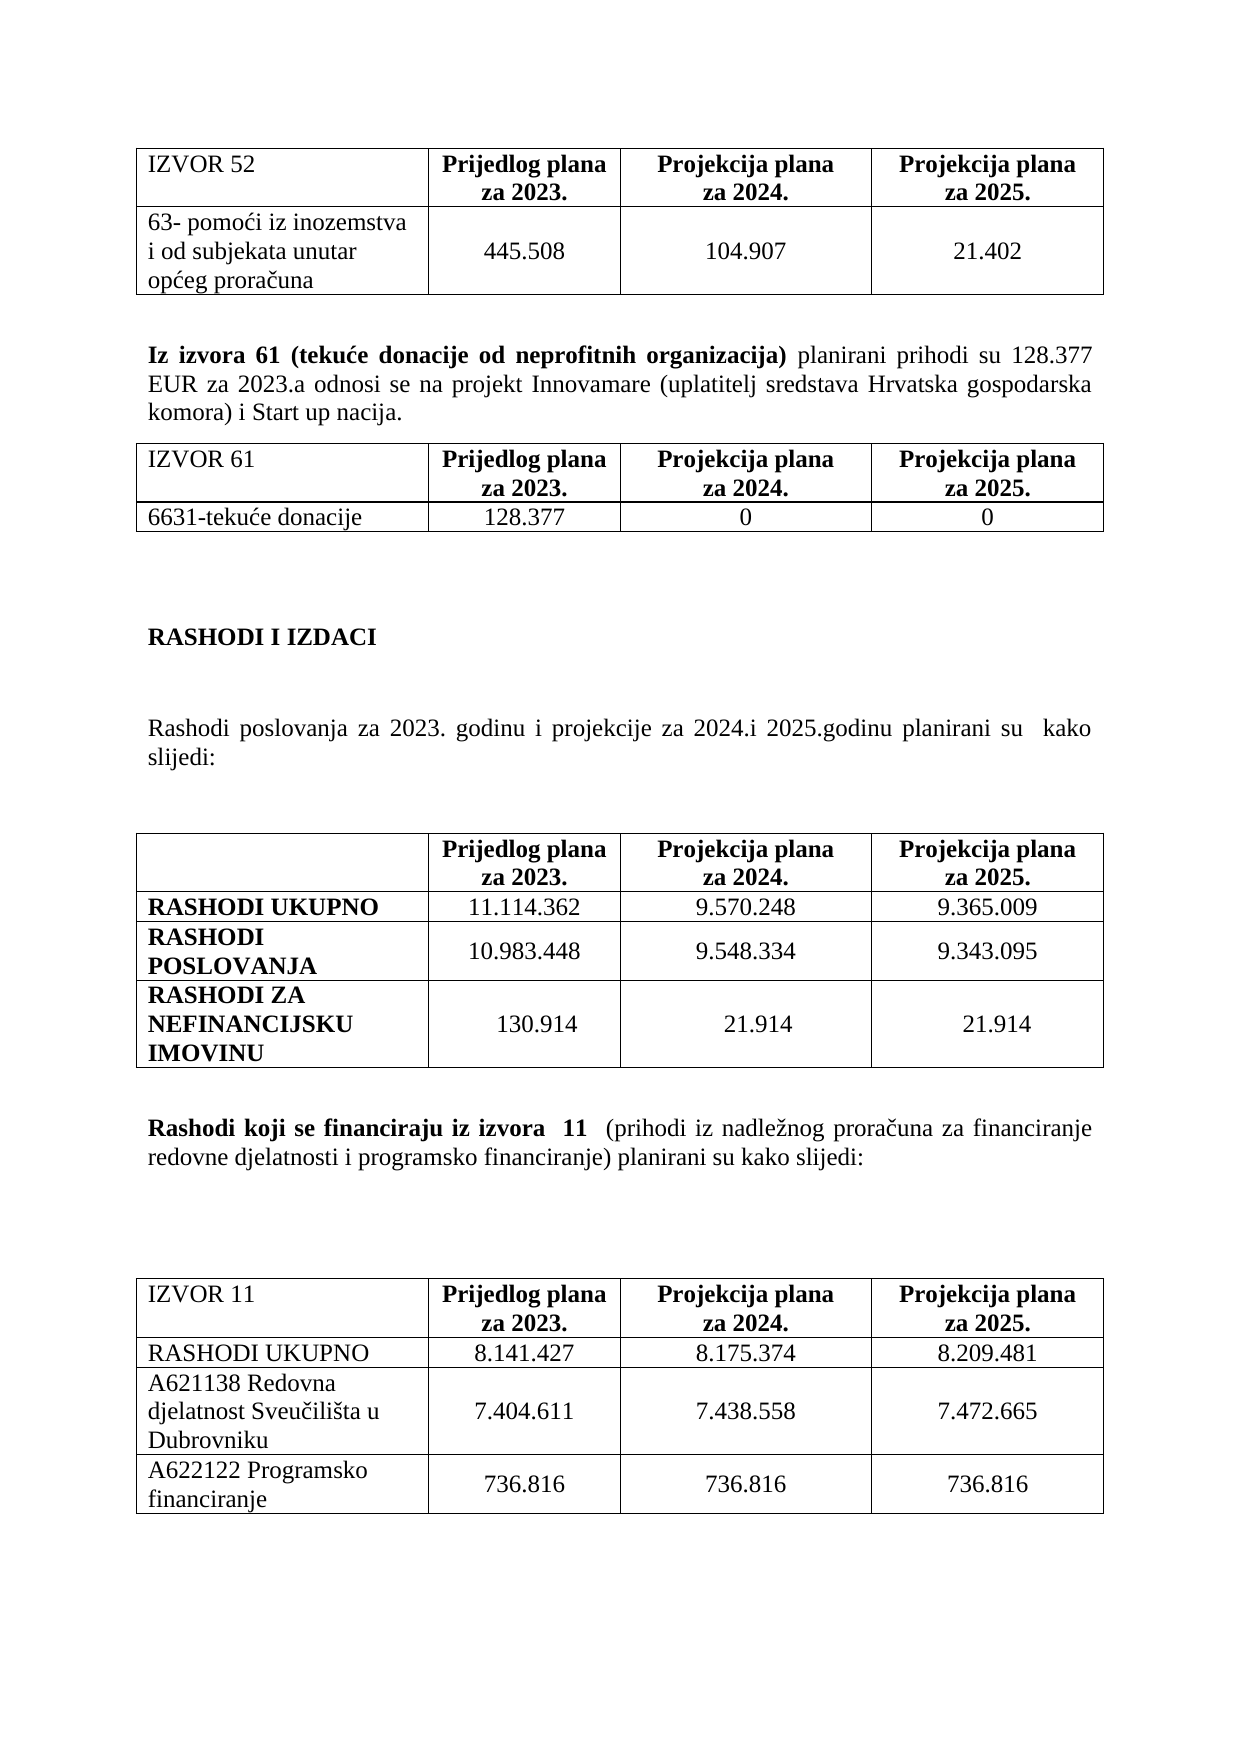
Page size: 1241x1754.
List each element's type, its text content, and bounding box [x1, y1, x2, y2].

table_header Prijedlog plana za 2023. [429, 444, 620, 501]
table_cell RASHODI POSLOVANJA [137, 922, 428, 979]
table_cell 736.816 [429, 1455, 620, 1512]
table_header Prijedlog plana za 2023. [429, 834, 620, 891]
table_header [137, 834, 428, 891]
table_header IZVOR 61 [137, 444, 428, 501]
table_header Projekcija plana za 2025. [872, 149, 1103, 206]
table_cell 9.343.095 [872, 922, 1103, 979]
table_cell 8.141.427 [429, 1338, 620, 1367]
table_cell 7.438.558 [621, 1368, 871, 1454]
table_cell A621138 Redovna djelatnost Sveučilišta u Dubrovniku [137, 1368, 428, 1454]
table_cell 21.402 [872, 207, 1103, 293]
table_cell 10.983.448 [429, 922, 620, 979]
table_cell RASHODI UKUPNO [137, 1338, 428, 1367]
table_header Projekcija plana za 2024. [621, 1279, 871, 1337]
table_cell 7.404.611 [429, 1368, 620, 1454]
table_header Projekcija plana za 2024. [621, 444, 871, 501]
table_cell 21.914 [621, 981, 871, 1067]
table_cell 0 [872, 503, 1103, 531]
table_cell RASHODI ZA NEFINANCIJSKU IMOVINU [137, 981, 428, 1067]
table_cell 9.570.248 [621, 892, 871, 921]
text Rashodi koji se financiraju iz izvora 11 (prihodi iz nadležnog proračuna za financiranje redovne djelatnosti i programsko financiranje) planirani su kako slijedi: [148, 1113, 1093, 1171]
table_cell 736.816 [872, 1455, 1103, 1512]
table_cell 11.114.362 [429, 892, 620, 921]
table_cell A622122 Programsko financiranje [137, 1455, 428, 1512]
table_cell RASHODI UKUPNO [137, 892, 428, 921]
table_cell 9.365.009 [872, 892, 1103, 921]
table_header Prijedlog plana za 2023. [429, 149, 620, 206]
table_header Projekcija plana za 2024. [621, 834, 871, 891]
table_cell 8.175.374 [621, 1338, 871, 1367]
table_cell 104.907 [621, 207, 871, 293]
text Rashodi poslovanja za 2023. godinu i projekcije za 2024.i 2025.godinu planirani su kako slijedi: [148, 713, 1093, 771]
table_header Projekcija plana za 2024. [621, 149, 871, 206]
text Iz izvora 61 (tekuće donacije od neprofitnih organizacija) planirani prihodi su 128.377 EUR za 2023.a odnosi se na projekt Innovamare (uplatitelj sredstava Hrvatska gospodarska komora) i Start up nacija. [148, 340, 1093, 426]
table_cell 445.508 [429, 207, 620, 293]
table_cell 0 [621, 503, 871, 531]
table_cell 7.472.665 [872, 1368, 1103, 1454]
table_cell 6631-tekuće donacije [137, 503, 428, 531]
table_header Projekcija plana za 2025. [872, 444, 1103, 501]
table_header Projekcija plana za 2025. [872, 1279, 1103, 1337]
table_cell 736.816 [621, 1455, 871, 1512]
table_header Projekcija plana za 2025. [872, 834, 1103, 891]
text RASHODI I IZDACI [148, 622, 1093, 651]
table_header IZVOR 52 [137, 149, 428, 206]
table_cell 21.914 [872, 981, 1103, 1067]
table_header Prijedlog plana za 2023. [429, 1279, 620, 1337]
table_cell 128.377 [429, 503, 620, 531]
table_cell 130.914 [429, 981, 620, 1067]
table_cell 63- pomoći iz inozemstva i od subjekata unutar općeg proračuna [137, 207, 428, 293]
table_header IZVOR 11 [137, 1279, 428, 1337]
table_cell 8.209.481 [872, 1338, 1103, 1367]
table_cell 9.548.334 [621, 922, 871, 979]
